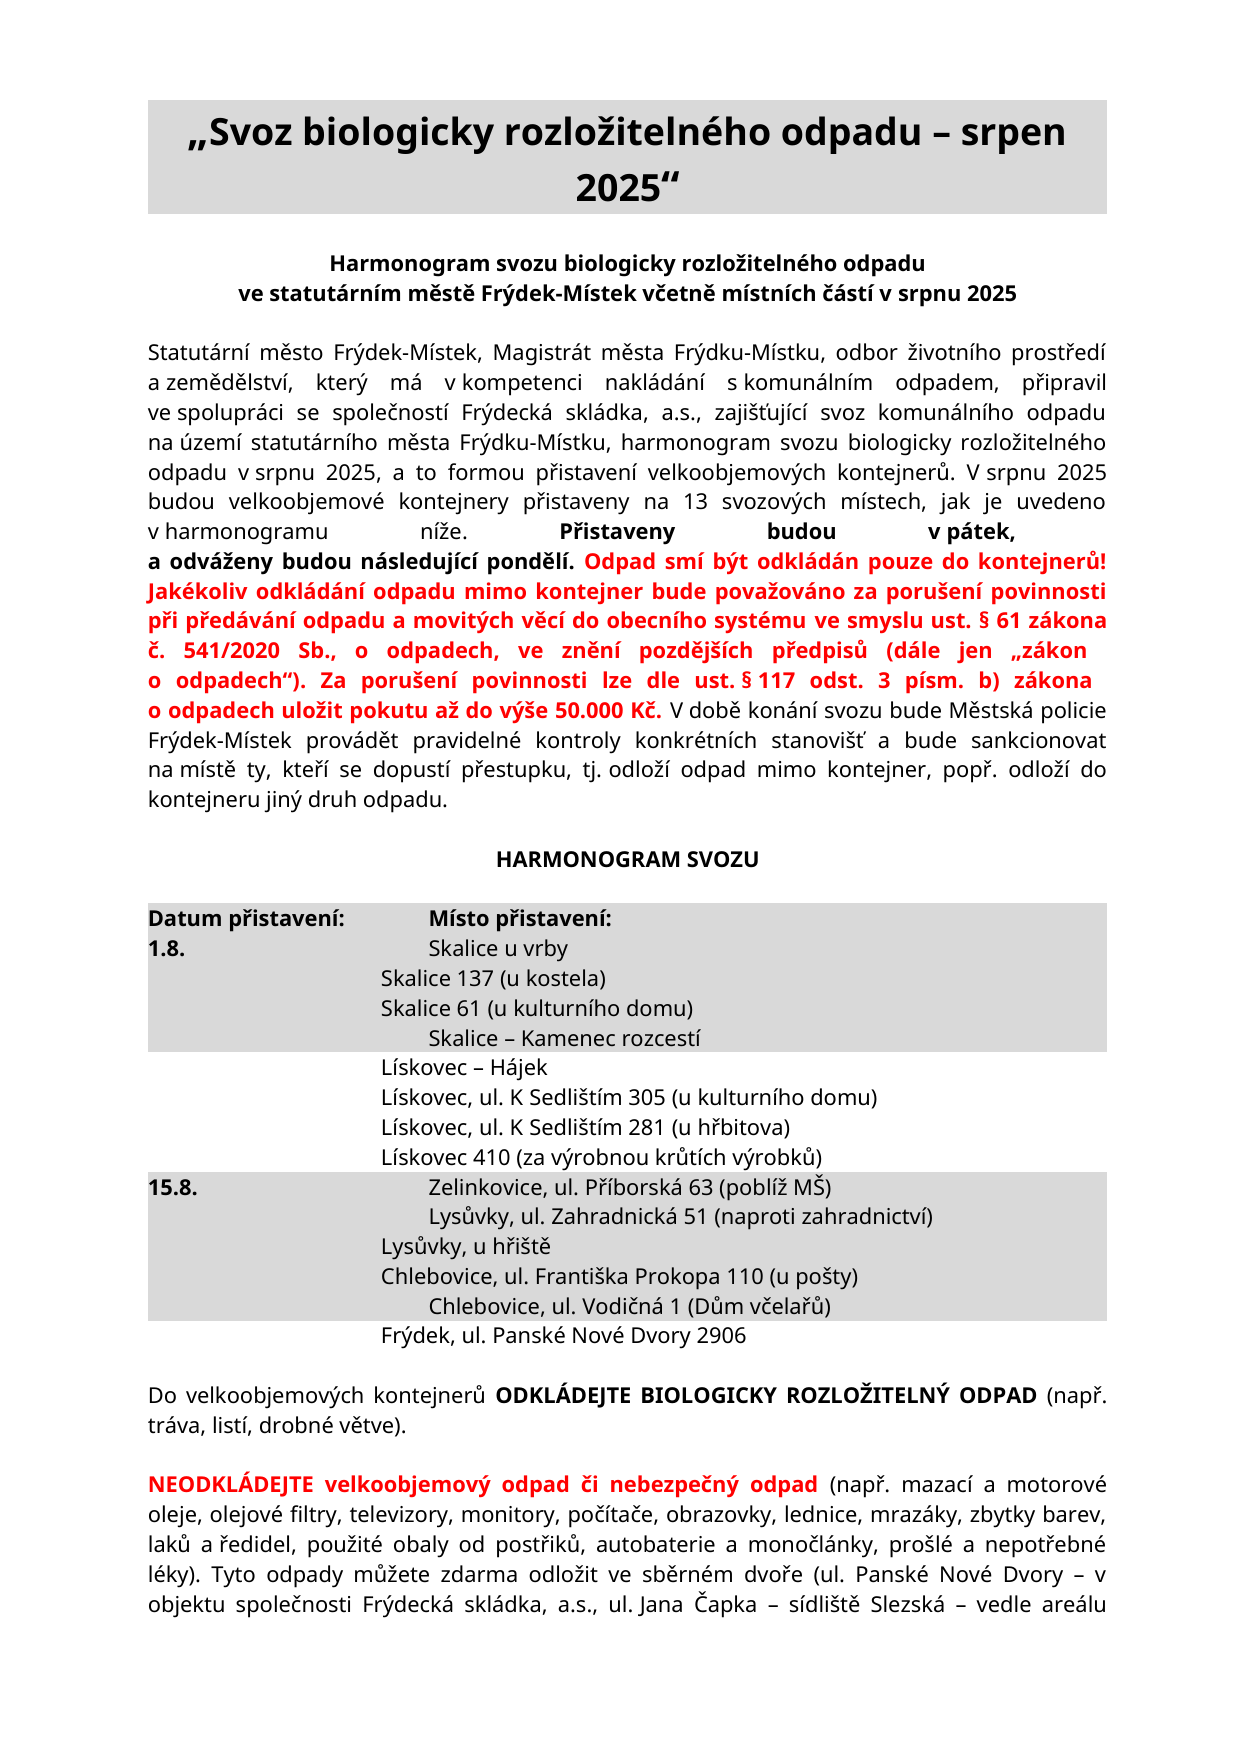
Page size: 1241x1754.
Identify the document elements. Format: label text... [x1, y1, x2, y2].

text Lískovec, ul. K Sedlištím 305 (u kulturního domu) [148, 1082, 1107, 1112]
text Skalice – Kamenec rozcestí [148, 1023, 1107, 1052]
text Chlebovice, ul. Vodičná 1 (Dům včelařů) [148, 1291, 1107, 1321]
text 1.8. Skalice u vrby [148, 933, 1107, 963]
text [148, 1469, 1107, 1618]
text Frýdek, ul. Panské Nové Dvory 2906 [148, 1321, 1107, 1350]
text Lískovec – Hájek [148, 1052, 1107, 1082]
text Statutární město Frýdek-Místek, Magistrát města Frýdku-Místku, odbor životního prostředí a zemědělství, který má v kompetenci nakládání s komunálním odpadem, připravil ve spolupráci se společností Frýdecká skládka, a.s., zajišťující svoz komunálního odpadu na území statutárního města Frýdku-Místku, harmonogram svozu biologicky rozložitelného odpadu v srpnu 2025, a to formou přistavení velkoobjemových kontejnerů. V srpnu 2025 budou velkoobjemové kontejnery přistaveny na 13 svozových místech, jak je uvedeno v harmonogramu níže. Přistaveny budou v pátek, a odváženy budou následující pondělí. Odpad smí být odkládán pouze do kontejnerů! Jakékoliv odkládání odpadu mimo kontejner bude považováno za porušení povinnosti při předávání odpadu a movitých věcí do obecního systému ve smyslu ust. § 61 zákona č. 541/2020 Sb., o odpadech, ve znění pozdějších předpisů (dále jen „zákon o odpadech“). Za porušení povinnosti lze dle ust. § 117 odst. 3 písm. b) zákona o odpadech uložit pokutu až do výše 50.000 Kč. V době konání svozu bude Městská policie Frýdek-Místek provádět pravidelné kontroly konkrétních stanovišť a bude sankcionovat na místě ty, kteří se dopustí přestupku, tj. odloží odpad mimo kontejner, popř. odloží do kontejneru jiný druh odpadu. [148, 337, 1107, 814]
text „Svoz biologicky rozložitelného odpadu – srpen 2025“ [148, 100, 1107, 214]
text Lískovec, ul. K Sedlištím 281 (u hřbitova) [148, 1112, 1107, 1142]
text 15.8. Zelinkovice, ul. Příborská 63 (poblíž MŠ) [148, 1172, 1107, 1201]
text Skalice 61 (u kulturního domu) [148, 993, 1107, 1023]
text Lysůvky, ul. Zahradnická 51 (naproti zahradnictví) [148, 1201, 1107, 1231]
text Lískovec 410 (za výrobnou krůtích výrobků) [148, 1142, 1107, 1172]
text Do velkoobjemových kontejnerů ODKLÁDEJTE BIOLOGICKY ROZLOŽITELNÝ ODPAD (např. tráva, listí, drobné větve). [148, 1380, 1107, 1440]
text Skalice 137 (u kostela) [148, 963, 1107, 993]
text Lysůvky, u hřiště [148, 1231, 1107, 1261]
text ve statutárním městě Frýdek-Místek včetně místních částí v srpnu 2025 [148, 278, 1107, 308]
text Datum přistavení: Místo přistavení: [148, 903, 1107, 933]
text HARMONOGRAM SVOZU [148, 844, 1107, 874]
text Chlebovice, ul. Františka Prokopa 110 (u pošty) [148, 1261, 1107, 1291]
text Harmonogram svozu biologicky rozložitelného odpadu [148, 248, 1107, 278]
